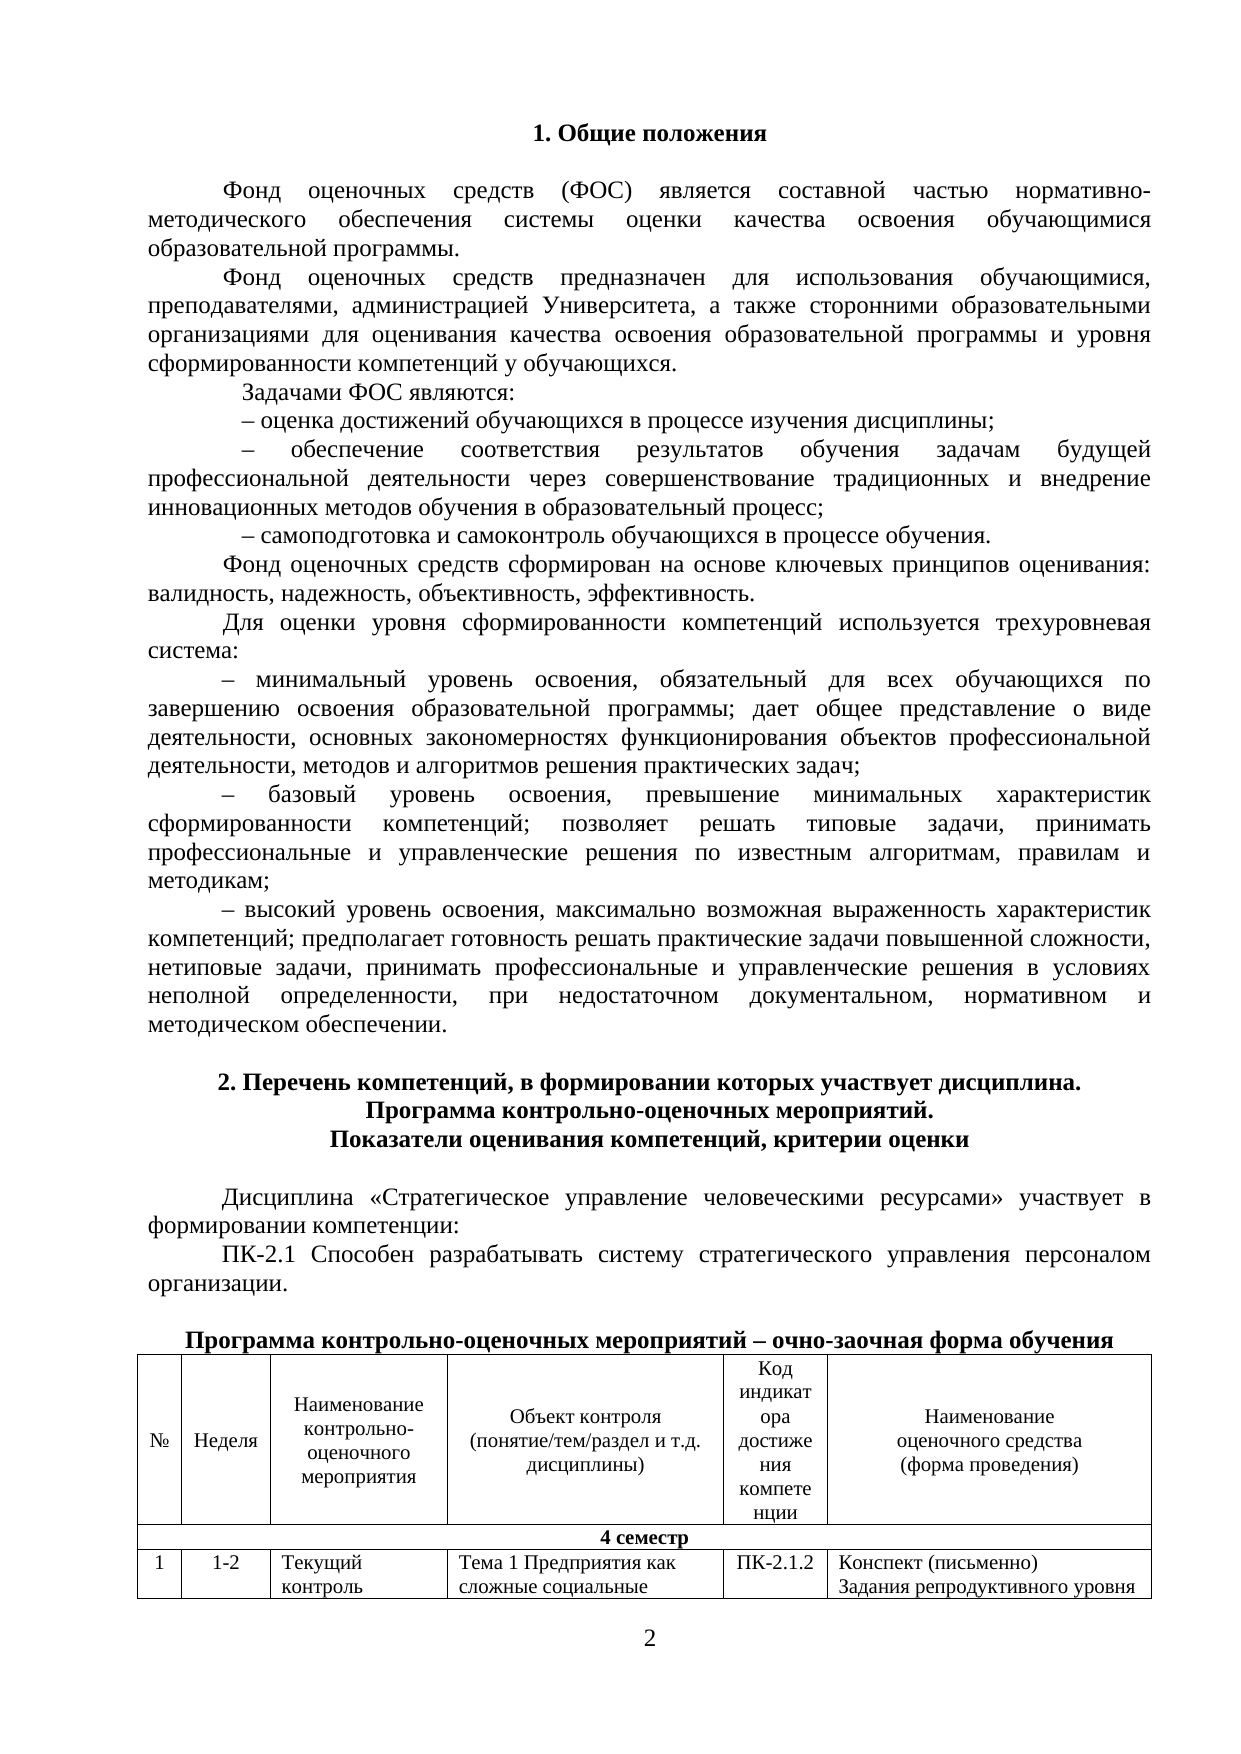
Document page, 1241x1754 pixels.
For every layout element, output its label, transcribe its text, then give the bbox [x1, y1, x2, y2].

table_cell ПК-2.1.2 [724, 1550, 827, 1598]
text Фонд оценочных средств (ФОС) является составной частью нормативно-методического обеспечения системы оценки качества освоения обучающимися образовательной программы. [148, 176, 1152, 262]
text Для оценки уровня сформированности компетенций используется трехуровневая система: [148, 607, 1152, 664]
table_header Наименование контрольно-оценочного мероприятия [271, 1355, 447, 1524]
text Задачами ФОС являются: [148, 377, 1152, 406]
text Дисциплина «Стратегическое управление человеческими ресурсами» участвует в формировании компетенции: [148, 1182, 1152, 1239]
table_header Код индикатора достижения компетенции [724, 1355, 827, 1524]
table_cell 1 [138, 1550, 181, 1598]
text – обеспечение соответствия результатов обучения задачам будущей профессиональной деятельности через совершенствование традиционных и внедрение инновационных методов обучения в образовательный процесс; [148, 434, 1152, 521]
table_header Объект контроля (понятие/тем/раздел и т.д. дисциплины) [448, 1355, 723, 1524]
text 2. Перечень компетенций, в формировании которых участвует дисциплина. [148, 1067, 1152, 1096]
text Фонд оценочных средств сформирован на основе ключевых принципов оценивания: валидность, надежность, объективность, эффективность. [148, 549, 1152, 607]
text ПК-2.1 Способен разрабатывать систему стратегического управления персоналом организации. [148, 1239, 1152, 1297]
text Показатели оценивания компетенций, критерии оценки [148, 1124, 1152, 1153]
table_cell 4 семестр [138, 1525, 1151, 1549]
table_header № [138, 1355, 181, 1524]
table_header Неделя [182, 1355, 270, 1524]
table_cell 1-2 [182, 1550, 270, 1598]
text Фонд оценочных средств предназначен для использования обучающимися, преподавателями, администрацией Университета, а также сторонними образовательными организациями для оценивания качества освоения образовательной программы и уровня сформированности компетенций у обучающихся. [148, 262, 1152, 377]
text – самоподготовка и самоконтроль обучающихся в процессе обучения. [148, 521, 1152, 549]
text – высокий уровень освоения, максимально возможная выраженность характеристик компетенций; предполагает готовность решать практические задачи повышенной сложности, нетиповые задачи, принимать профессиональные и управленческие решения в условиях неполной определенности, при недостаточном документальном, нормативном и методическом обеспечении. [148, 894, 1152, 1038]
text Программа контрольно-оценочных мероприятий. [148, 1096, 1152, 1124]
text – минимальный уровень освоения, обязательный для всех обучающихся по завершению освоения образовательной программы; дает общее представление о виде деятельности, основных закономерностях функционирования объектов профессиональной деятельности, методов и алгоритмов решения практических задач; [148, 664, 1152, 779]
table_cell Текущий контроль [271, 1550, 447, 1598]
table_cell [448, 1550, 723, 1598]
text Программа контрольно-оценочных мероприятий – очно-заочная форма обучения [148, 1326, 1152, 1354]
text – оценка достижений обучающихся в процессе изучения дисциплины; [148, 406, 1152, 434]
text 1. Общие положения [148, 118, 1152, 147]
table_header Наименование оценочного средства (форма проведения) [828, 1355, 1151, 1524]
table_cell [828, 1550, 1151, 1598]
text – базовый уровень освоения, превышение минимальных характеристик сформированности компетенций; позволяет решать типовые задачи, принимать профессиональные и управленческие решения по известным алгоритмам, правилам и методикам; [148, 779, 1152, 894]
